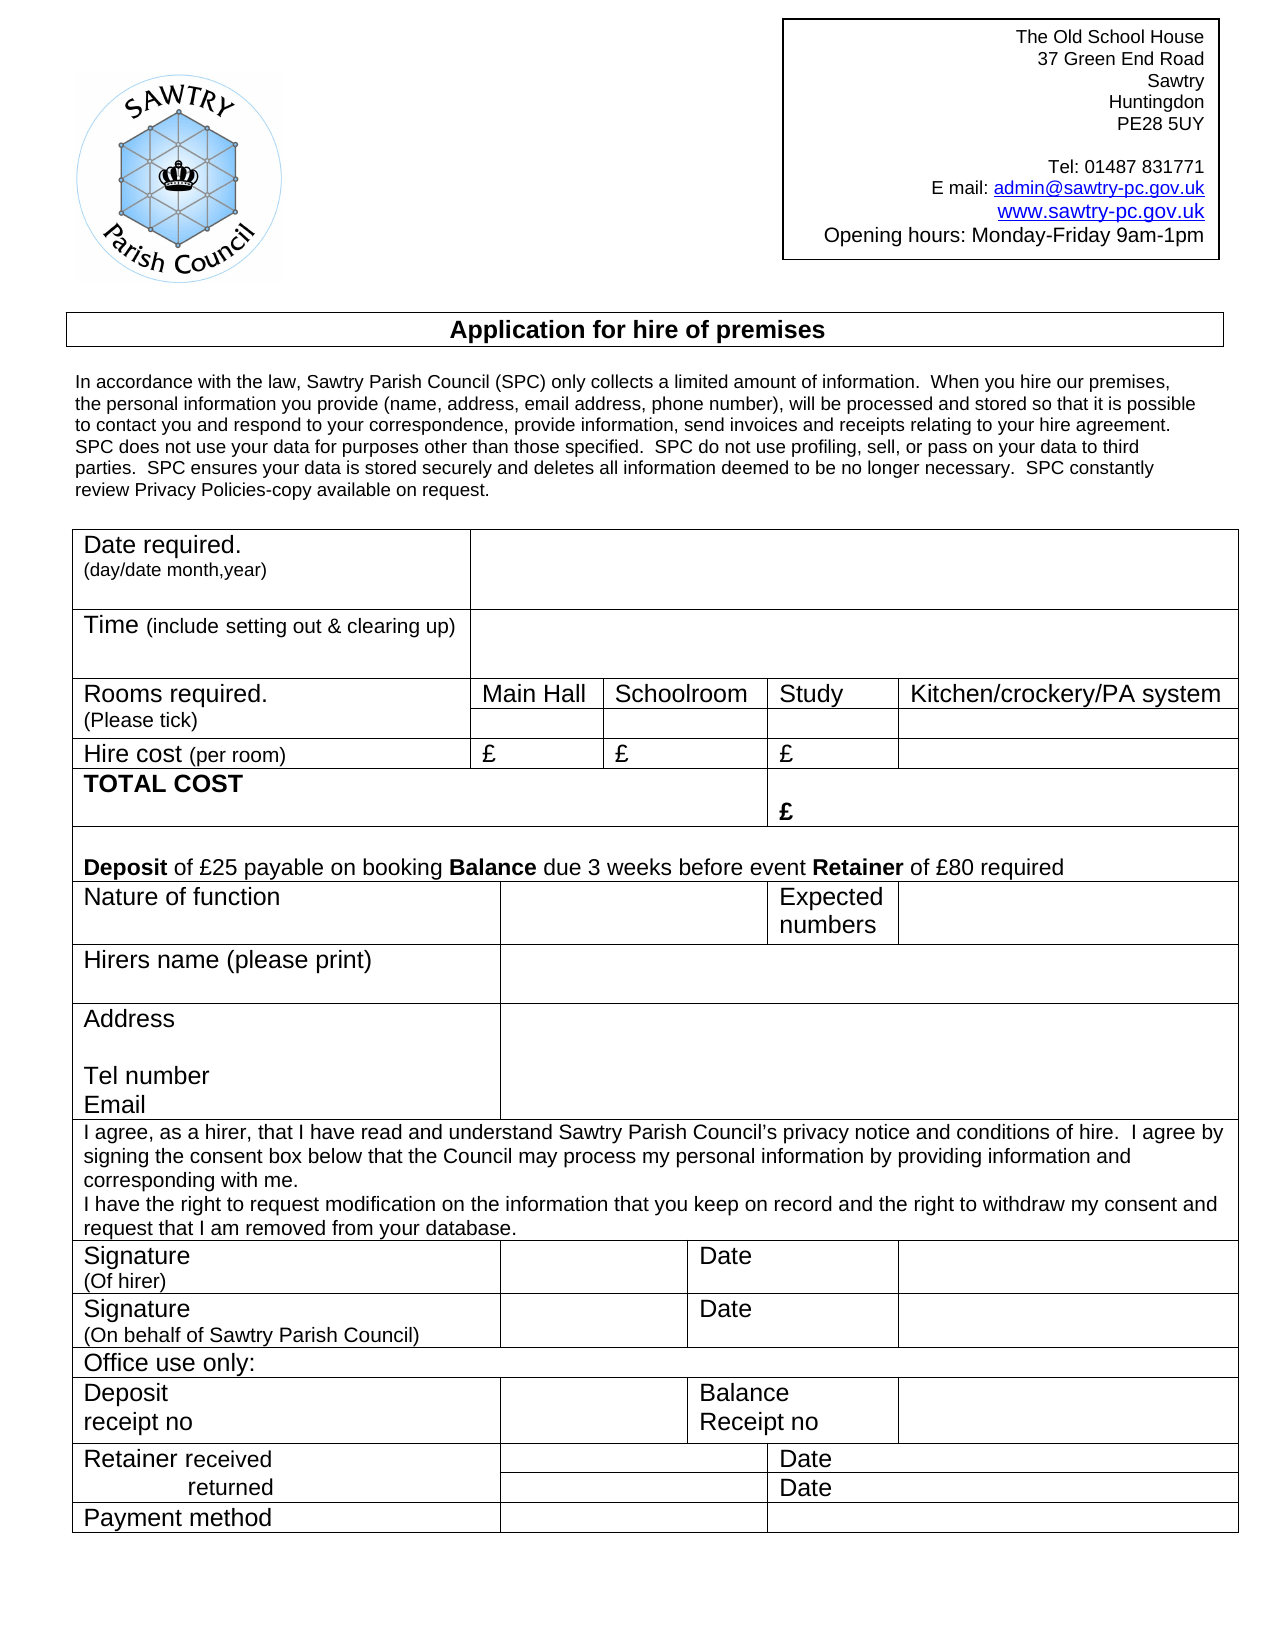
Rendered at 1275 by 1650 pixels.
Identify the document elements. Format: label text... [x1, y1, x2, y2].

table_cell [899, 882, 1238, 944]
table_cell [604, 709, 767, 738]
table_cell [471, 610, 1238, 678]
table_cell £ [471, 739, 603, 768]
table_cell Deposit of £25 payable on booking Balance due 3 weeks before event Retainer of £80 required [73, 827, 1238, 881]
table_cell Signature (On behalf of Sawtry Parish Council) [73, 1294, 500, 1347]
table_cell Date [688, 1294, 898, 1347]
table_cell TOTAL COST [73, 769, 767, 826]
table_cell [768, 1503, 1238, 1532]
table_cell Expected numbers [768, 882, 898, 944]
table_cell Hirers name (please print) [73, 945, 500, 1003]
table_cell Signature (Of hirer) [73, 1241, 500, 1293]
table_cell [501, 1473, 767, 1502]
table_cell Main Hall [471, 679, 603, 708]
table_cell [899, 709, 1238, 738]
table_cell Deposit receipt no [73, 1378, 500, 1442]
table_cell [501, 1004, 1238, 1119]
table_cell [899, 1294, 1238, 1347]
table_cell £ [604, 739, 767, 768]
table_cell Office use only: [73, 1348, 1238, 1377]
table_cell I agree, as a hirer, that I have read and understand Sawtry Parish Council’s privacy notice and conditions of hire. I agree by signing the consent box below that the Council may process my personal information by providing information and corresponding with me. I have the right to request modification on the information that you keep on record and the right to withdraw my consent and request that I am removed from your database. [73, 1120, 1238, 1239]
table_cell [501, 1444, 767, 1472]
table_header Date required. (day/date month,year) [73, 530, 470, 609]
table_cell [899, 739, 1238, 768]
table_cell Rooms required. (Please tick) [73, 679, 470, 738]
table_cell [768, 709, 898, 738]
table_cell [471, 709, 603, 738]
table_cell Date [768, 1444, 1238, 1472]
table_cell [501, 882, 767, 944]
text Application for hire of premises [67, 313, 1223, 346]
table_cell Study [768, 679, 898, 708]
table_cell Hire cost (per room) [73, 739, 470, 768]
table_cell £ [768, 739, 898, 768]
table_cell Payment method [73, 1503, 500, 1532]
text In accordance with the law, Sawtry Parish Council (SPC) only collects a limited amount of information. When you hire our premises, the personal information you provide (name, address, email address, phone number), will be processed and stored so that it is possible to contact you and respond to your correspondence, provide information, send invoices and receipts relating to your hire agreement. SPC does not use your data for purposes other than those specified. SPC do not use profiling, sell, or pass on your data to third parties. SPC ensures your data is stored securely and deletes all information deemed to be no longer necessary. SPC constantly review Privacy Policies-copy available on request. [75, 371, 1200, 500]
table_cell [899, 1241, 1238, 1293]
table_cell [501, 1294, 687, 1347]
table_cell [899, 1378, 1238, 1442]
table_cell [501, 945, 1238, 1003]
table_cell Address Tel number Email [73, 1004, 500, 1119]
table_cell Schoolroom [604, 679, 767, 708]
table_cell [501, 1378, 687, 1442]
table_cell £ [768, 769, 1238, 826]
picture [75, 73, 283, 284]
table_cell Date [768, 1473, 1238, 1502]
table_cell Kitchen/crockery/PA system [899, 679, 1238, 708]
table_cell Nature of function [73, 882, 500, 944]
table_cell Retainer received returned [73, 1444, 500, 1502]
table_cell [501, 1503, 767, 1532]
table_cell Date [688, 1241, 898, 1293]
table_header [471, 530, 1238, 609]
table_cell Time (include setting out & clearing up) [73, 610, 470, 678]
table_cell Balance Receipt no [688, 1378, 898, 1442]
table_cell [501, 1241, 687, 1293]
